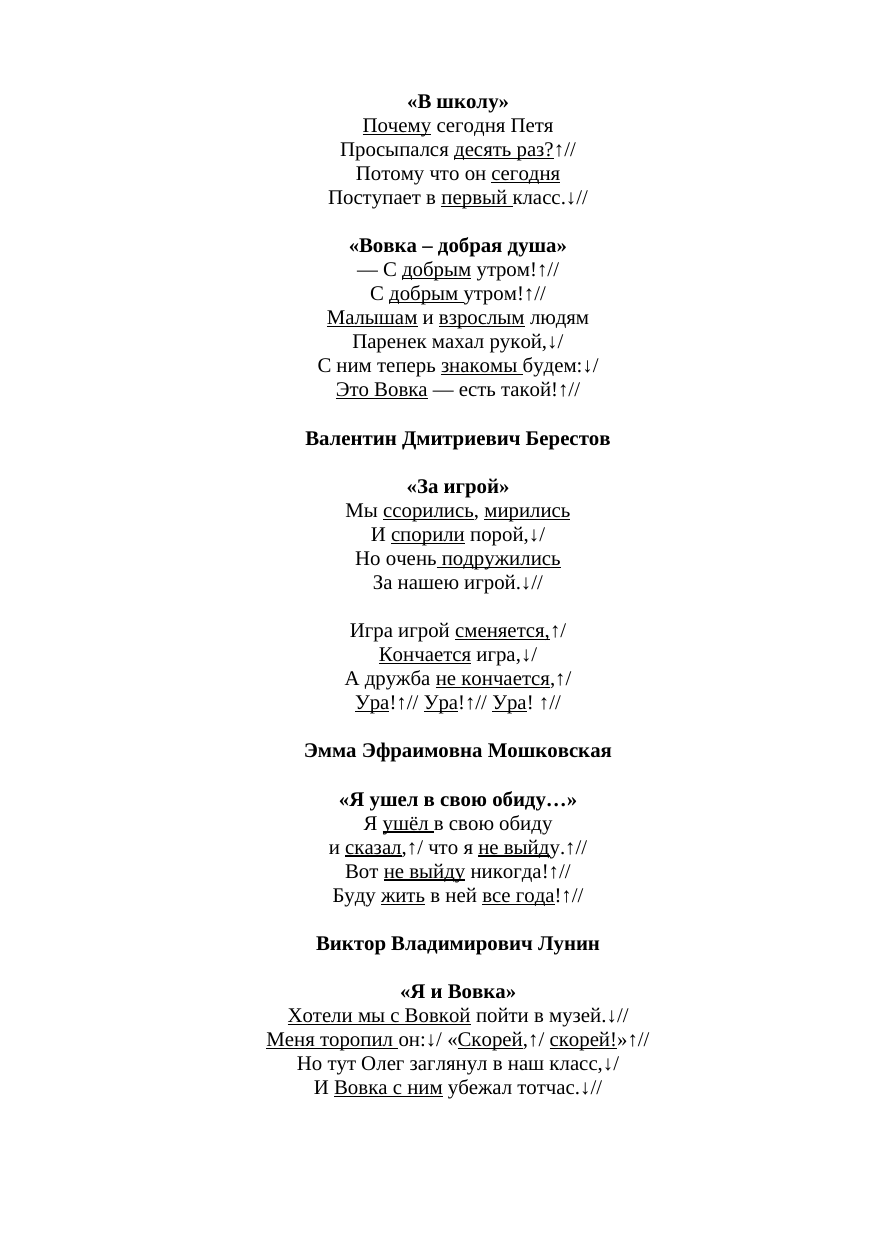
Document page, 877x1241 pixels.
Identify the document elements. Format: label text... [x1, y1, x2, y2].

text А дружба не кончается,↑/ [118, 666, 797, 690]
text «В школу» [118, 89, 797, 113]
text И спорили порой,↓/ [118, 522, 797, 546]
text Виктор Владимирович Лунин [118, 931, 797, 955]
text С ним теперь знакомы будем:↓/ [118, 353, 797, 377]
text Почему сегодня Петя [118, 113, 797, 137]
text Малышам и взрослым людям [118, 305, 797, 329]
text Просыпался десять раз?↑// [118, 137, 797, 161]
text «Я ушел в свою обиду…» [118, 786, 797, 811]
text «Я и Вовка» [118, 979, 797, 1003]
text Ура!↑// Ура!↑// Ура! ↑// [118, 690, 797, 714]
text «За игрой» [118, 474, 797, 498]
text Эмма Эфраимовна Мошковская [118, 738, 797, 762]
text С добрым утром!↑// [118, 281, 797, 305]
text Я ушёл в свою обиду [118, 811, 797, 834]
text Кончается игра,↓/ [118, 642, 797, 666]
text За нашею игрой.↓// [118, 570, 797, 594]
text Потому что он сегодня [118, 161, 797, 185]
text Это Вовка — есть такой!↑// [118, 377, 797, 401]
text Паренек махал рукой,↓/ [118, 329, 797, 353]
text Мы ссорились, мирились [118, 498, 797, 522]
text И Вовка с ним убежал тотчас.↓// [118, 1075, 797, 1099]
text и сказал,↑/ что я не выйду.↑// [118, 834, 797, 859]
text — С добрым утром!↑// [118, 257, 797, 281]
text Но тут Олег заглянул в наш класс,↓/ [118, 1051, 797, 1075]
text «Вовка – добрая душа» [118, 233, 797, 257]
text Поступает в первый класс.↓// [118, 185, 797, 209]
text Меня торопил он:↓/ «Скорей,↑/ скорей!»↑// [118, 1027, 797, 1051]
text Игра игрой сменяется,↑/ [118, 618, 797, 642]
text Но очень подружились [118, 546, 797, 570]
text Вот не выйду никогда!↑// [118, 859, 797, 883]
text Валентин Дмитриевич Берестов [118, 426, 797, 449]
text Буду жить в ней все года!↑// [118, 883, 797, 907]
text Хотели мы с Вовкой пойти в музей.↓// [118, 1003, 797, 1027]
